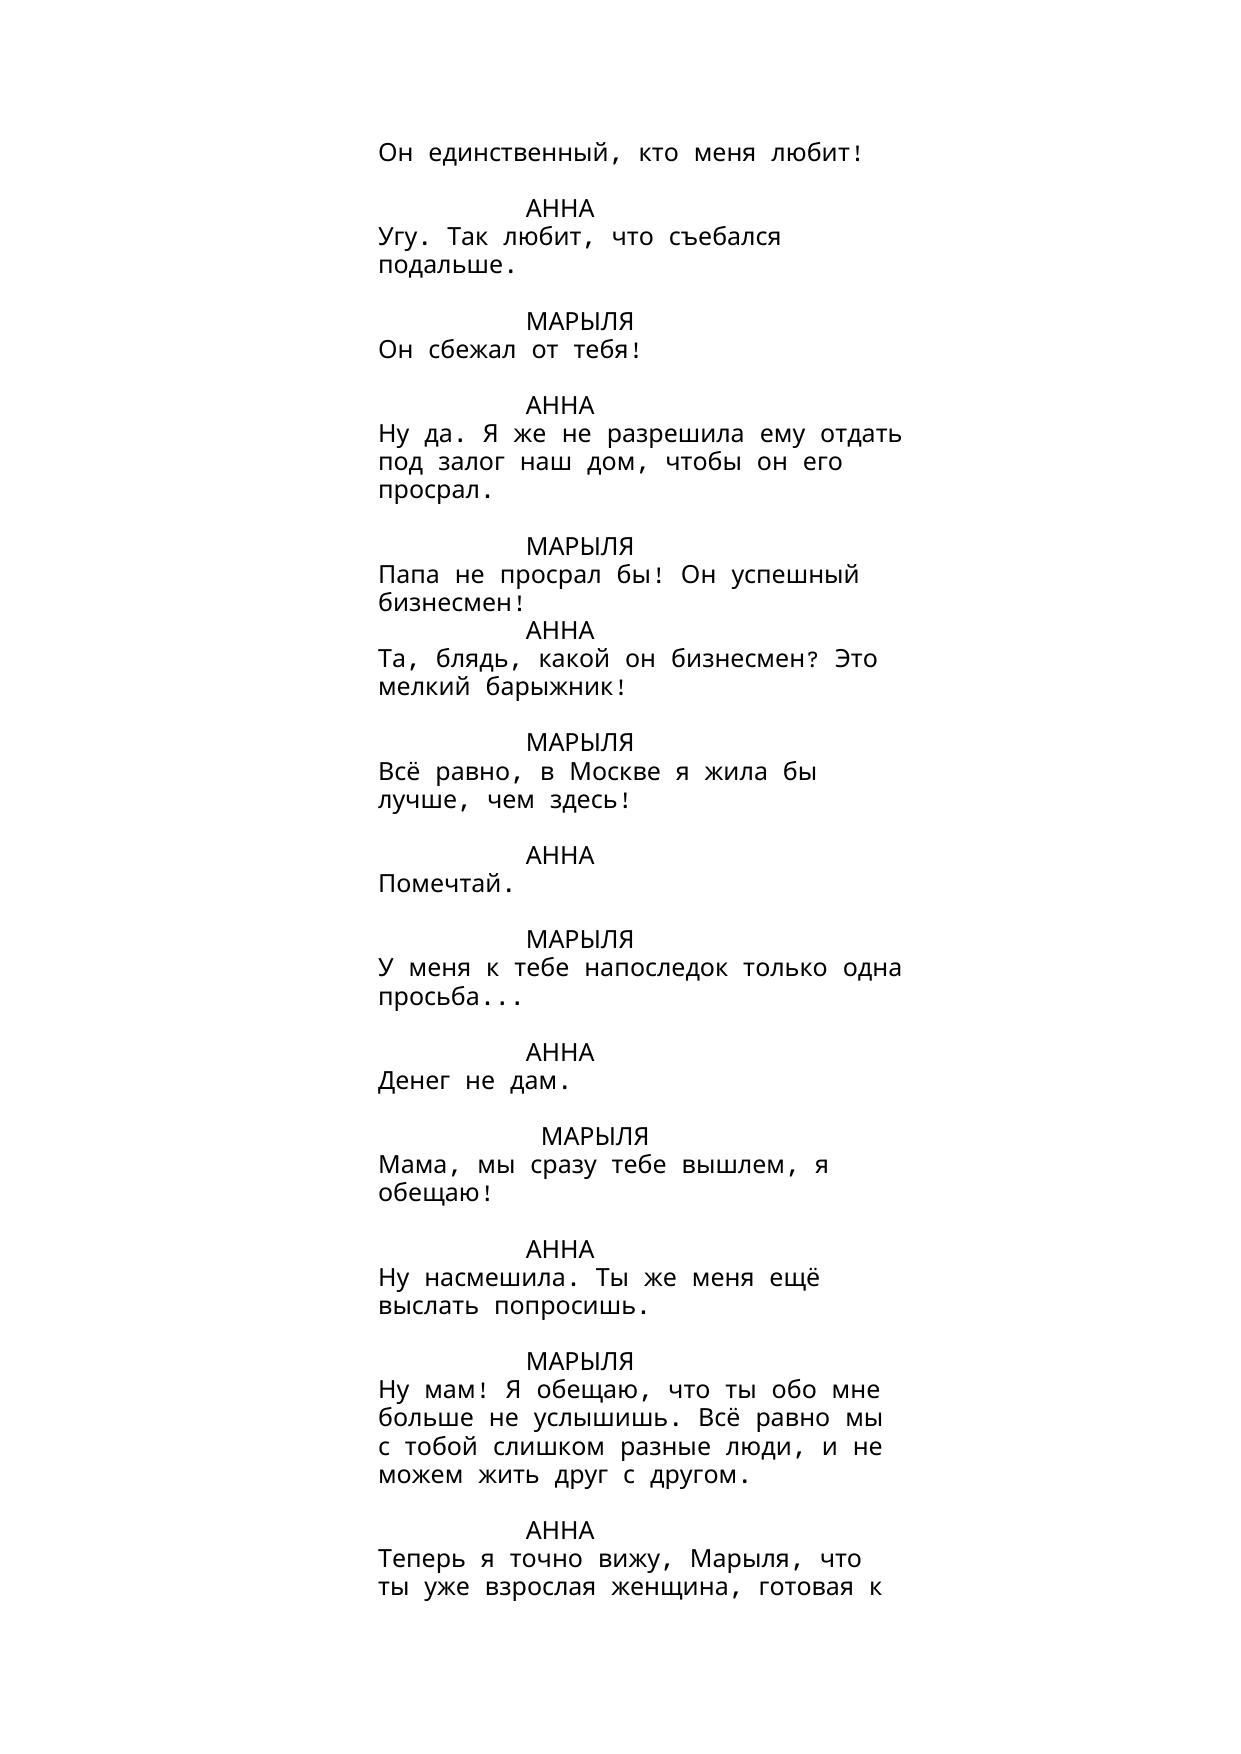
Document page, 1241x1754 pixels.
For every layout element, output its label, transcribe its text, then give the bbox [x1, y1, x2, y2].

text АННА [526, 845, 1107, 873]
text МАРЫЛЯ [526, 1351, 1107, 1379]
text МАРЫЛЯ [526, 929, 1107, 957]
text АННА [526, 198, 1107, 226]
text МАРЫЛЯ [526, 1126, 1107, 1154]
text МАРЫЛЯ [526, 535, 1107, 563]
text Ну мам! Я обещаю, что ты обо мне больше не услышишь. Всё равно мы с тобой слишком разные люди, и не можем жить друг с другом. [378, 1379, 904, 1492]
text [378, 1548, 904, 1604]
text У меня к тебе напоследок только одна просьба... [378, 957, 904, 1013]
text МАРЫЛЯ [526, 310, 1107, 338]
text Помечтай. [378, 873, 904, 901]
text АННА [526, 395, 1107, 423]
text АННА [526, 620, 1107, 648]
text Мама, мы сразу тебе вышлем, я обещаю! [378, 1154, 904, 1210]
text Папа не просрал бы! Он успешный бизнесмен! [378, 563, 904, 620]
text Ну да. Я же не разрешила ему отдать под залог наш дом, чтобы он его просрал. [378, 423, 904, 507]
text АННА [526, 1238, 1107, 1267]
text Денег не дам. [378, 1070, 904, 1098]
text Он единственный, кто меня любит! [378, 142, 904, 170]
text МАРЫЛЯ [526, 732, 1107, 760]
text Всё равно, в Москве я жила бы лучше, чем здесь! [378, 760, 904, 817]
text Он сбежал от тебя! [378, 338, 904, 367]
text Та, блядь, какой он бизнесмен? Это мелкий барыжник! [378, 648, 904, 704]
text АННА [526, 1042, 1107, 1070]
text АННА [526, 1520, 1107, 1548]
text Угу. Так любит, что съебался подальше. [378, 226, 904, 282]
text Ну насмешила. Ты же меня ещё выслать попросишь. [378, 1267, 904, 1323]
